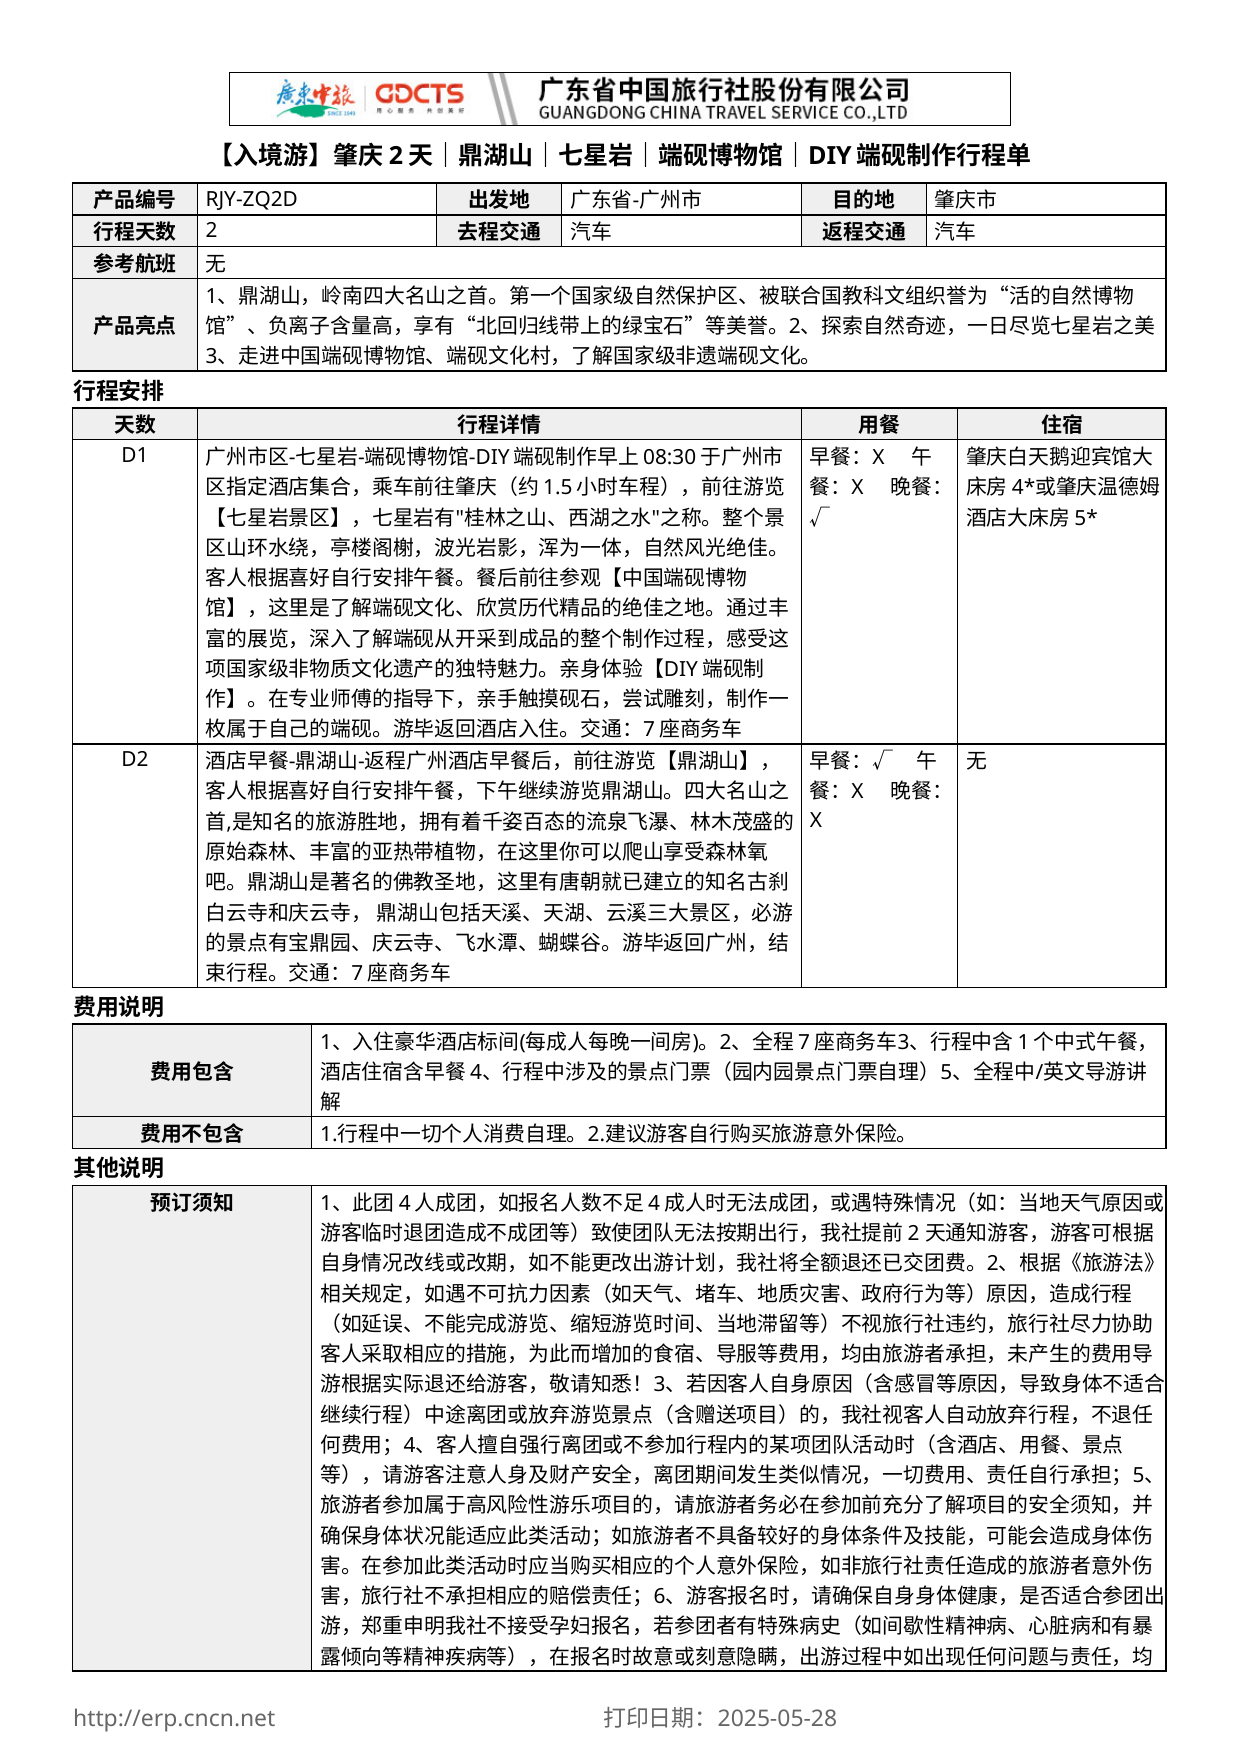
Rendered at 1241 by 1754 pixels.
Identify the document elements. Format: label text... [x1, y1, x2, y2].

table_cell 早餐：X 午餐：X 晚餐：√ [802, 440, 957, 743]
table_cell 早餐：√ 午餐：X 晚餐：X [802, 745, 957, 986]
table_header 出发地 [437, 184, 561, 214]
table_cell D2 [73, 745, 197, 986]
table_cell D1 [73, 440, 197, 743]
table_cell 1.行程中一切个人消费自理。 [312, 1117, 1165, 1148]
table_cell 汽车 [562, 216, 801, 246]
table_header 预订须知 [73, 1186, 311, 1670]
table_cell 产品亮点 [73, 279, 197, 370]
table_header 产品编号 [73, 184, 197, 214]
table_cell 汽车 [927, 216, 1165, 246]
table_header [312, 1186, 1165, 1670]
table_header RJY-ZQ2D [198, 184, 436, 214]
picture [230, 73, 1010, 125]
table_cell 无 [958, 745, 1165, 986]
table_header 1、入住豪华酒店标间(每成人每晚一间房)。 [312, 1025, 1165, 1116]
table_header 广东省-广州市 [562, 184, 801, 214]
text 行程安排 [73, 373, 1167, 406]
table_cell 参考航班 [73, 247, 197, 278]
table_cell 广州市区-七星岩-端砚博物馆-DIY端砚制作 [198, 440, 801, 743]
table_cell 返程交通 [802, 216, 926, 246]
table_cell 酒店早餐-鼎湖山-返程广州 [198, 745, 801, 986]
table_header 用餐 [802, 409, 957, 439]
table_header 天数 [73, 409, 197, 439]
text 其他说明 [73, 1150, 1167, 1183]
table_header 肇庆市 [927, 184, 1165, 214]
table_cell 去程交通 [437, 216, 561, 246]
table_cell 肇庆白天鹅迎宾馆大床房4*或肇庆温德姆酒店大床房5* [958, 440, 1165, 743]
table_cell 1、鼎湖山，岭南四大名山之首。第一个国家级自然保护区、被联合国教科文组织誉为“活的自然博物馆”、负离子含量高，享有“北回归线带上的绿宝石”等美誉。 [198, 279, 1165, 370]
table_header 目的地 [802, 184, 926, 214]
table_cell 2 [198, 216, 436, 246]
table_header 住宿 [958, 409, 1165, 439]
table_cell 无 [198, 247, 1165, 278]
text 【入境游】肇庆2天｜鼎湖山｜七星岩｜端砚博物馆｜DIY端砚制作行程单 [73, 136, 1167, 172]
table_header 行程详情 [198, 409, 801, 439]
table_header 费用包含 [73, 1025, 311, 1116]
table_cell 行程天数 [73, 216, 197, 246]
table_cell 费用不包含 [73, 1117, 311, 1148]
text 费用说明 [73, 989, 1167, 1022]
